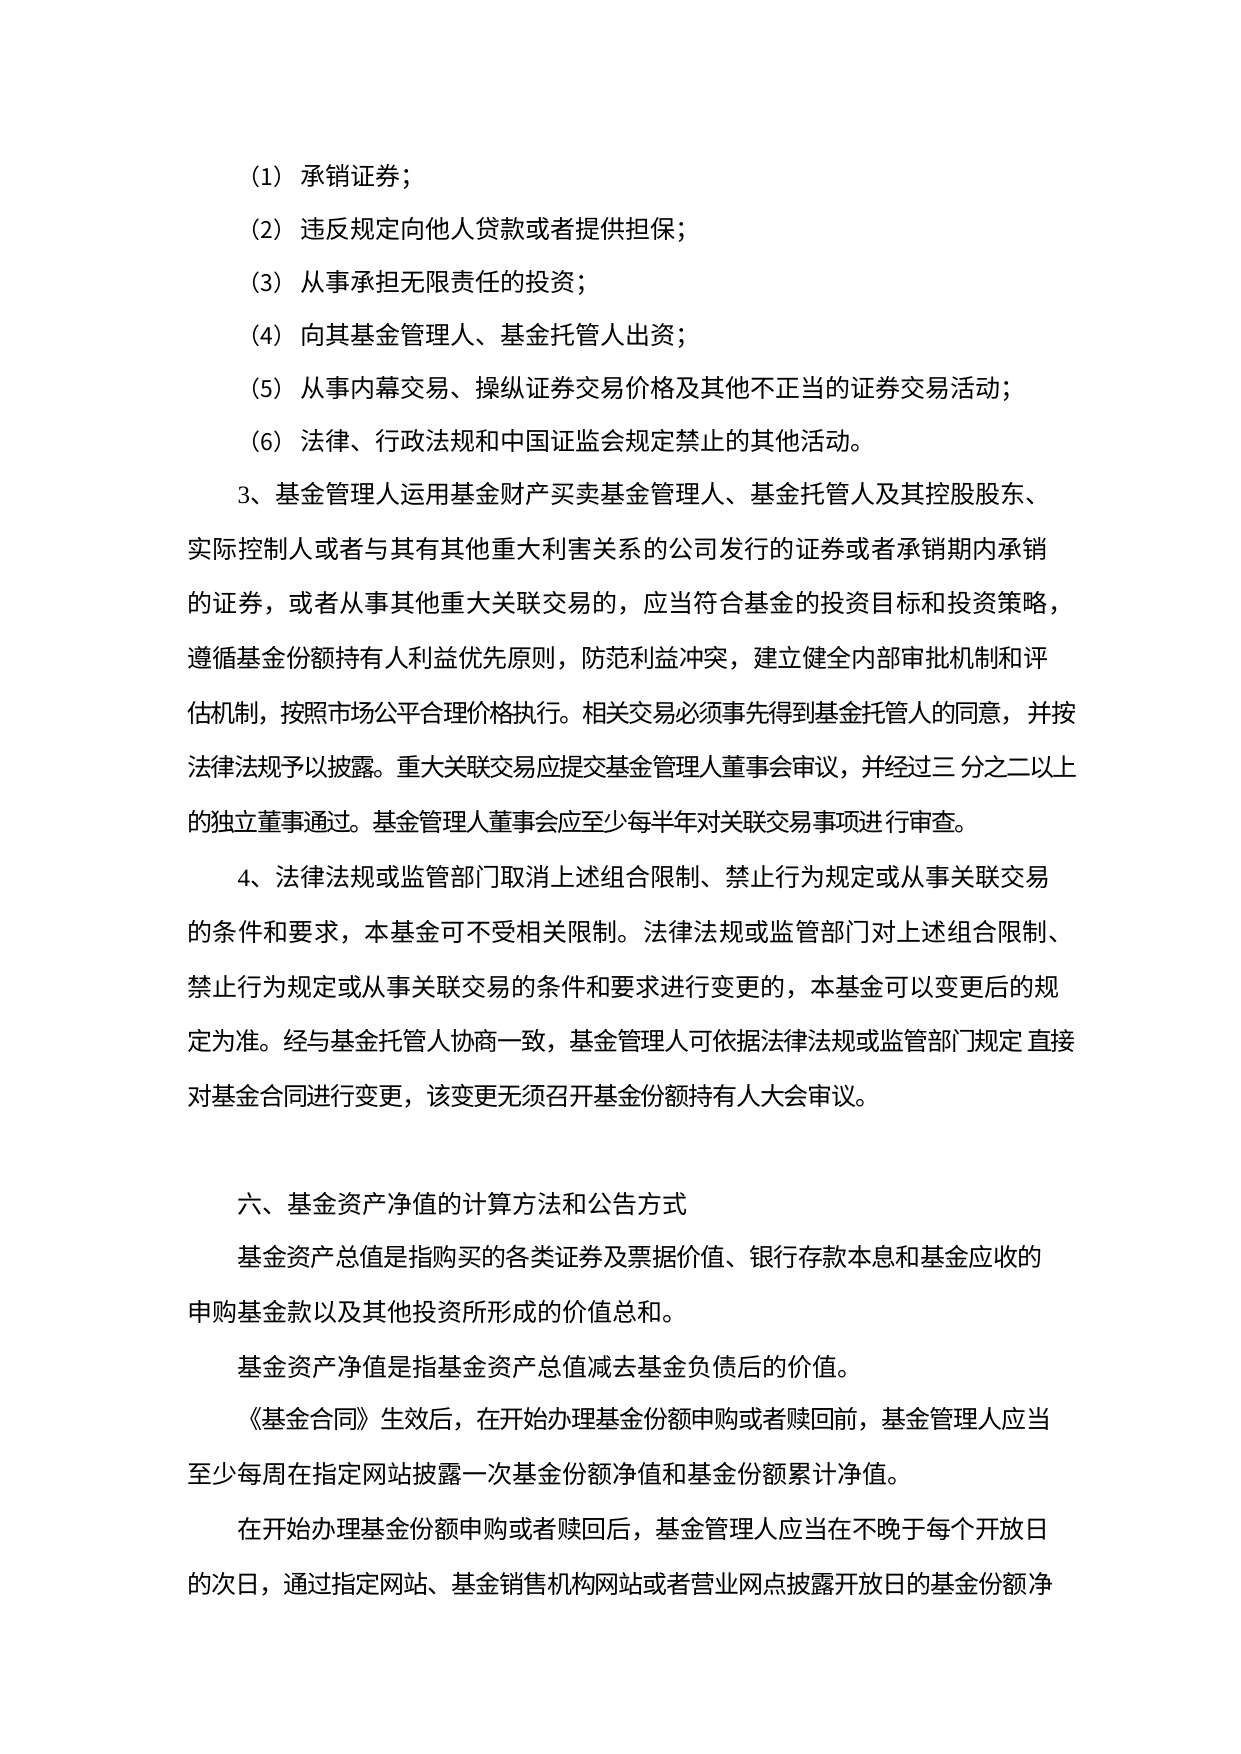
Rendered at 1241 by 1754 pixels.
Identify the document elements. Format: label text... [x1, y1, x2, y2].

text 六、基金资产净值的计算方法和公告方式 [237, 1184, 1101, 1221]
list 法律、行政法规和中国证监会规定禁止的其他活动。 [237, 421, 1101, 458]
list 从事承担无限责任的投资； [237, 263, 1101, 299]
text 基金资产总值是指购买的各类证券及票据价值、银行存款本息和基金应收的申购基金款以及其他投资所形成的价值总和。 [187, 1237, 1053, 1328]
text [187, 1509, 1053, 1600]
list 向其基金管理人、基金托管人出资； [237, 316, 1101, 352]
text 4、法律法规或监管部门取消上述组合限制、禁止行为规定或从事关联交易 的条件和要求，本基金可不受相关限制。法律法规或监管部门对上述组合限制、禁止行为规定或从事关联交易的条件和要求进行变更的，本基金可以变更后的规 定为准。经与基金托管人协商一致，基金管理人可依据法律法规或监管部门规定 直接对基金合同进行变更，该变更无须召开基金份额持有人大会审议。 [187, 858, 1078, 1113]
list 违反规定向他人贷款或者提供担保； [237, 209, 1101, 246]
list 从事内幕交易、操纵证券交易价格及其他不正当的证券交易活动； [237, 368, 1101, 405]
list 承销证券； [237, 157, 1101, 193]
text 《基金合同》生效后，在开始办理基金份额申购或者赎回前，基金管理人应当至少每周在指定网站披露一次基金份额净值和基金份额累计净值。 [187, 1400, 1053, 1491]
text 基金资产净值是指基金资产总值减去基金负债后的价值。 [237, 1347, 1101, 1383]
text 3、基金管理人运用基金财产买卖基金管理人、基金托管人及其控股股东、 实际控制人或者与其有其他重大利害关系的公司发行的证券或者承销期内承销 的证券，或者从事其他重大关联交易的，应当符合基金的投资目标和投资策略， 遵循基金份额持有人利益优先原则，防范利益冲突，建立健全内部审批机制和评 估机制，按照市场公平合理价格执行。相关交易必须事先得到基金托管人的同意， 并按法律法规予以披露。重大关联交易应提交基金管理人董事会审议，并经过三 分之二以上的独立董事通过。基金管理人董事会应至少每半年对关联交易事项进 行审查。 [187, 474, 1078, 839]
